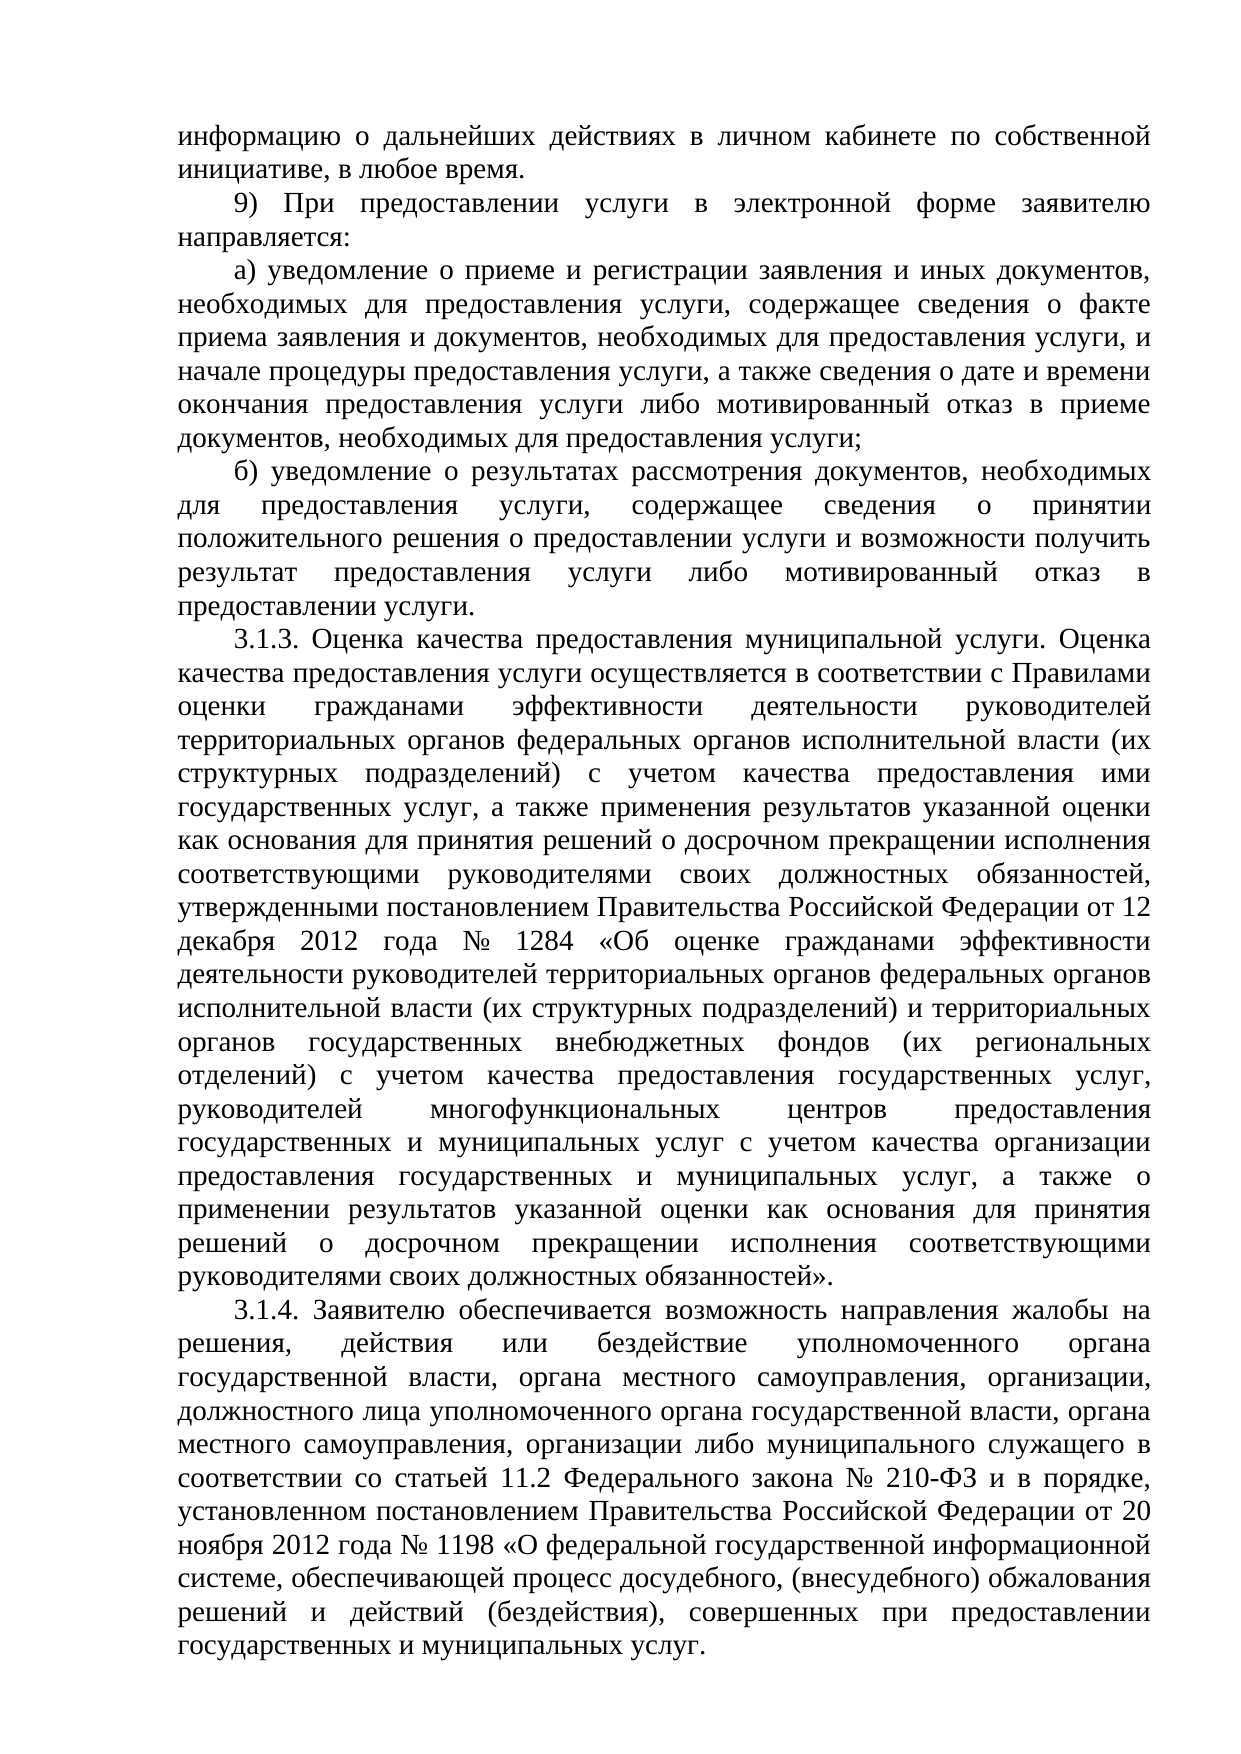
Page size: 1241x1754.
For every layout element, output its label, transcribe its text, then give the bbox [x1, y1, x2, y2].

text 3.1.4. Заявителю обеспечивается возможность направления жалобы на решения, действия или бездействие уполномоченного органа государственной власти, органа местного самоуправления, организации, должностного лица уполномоченного органа государственной власти, органа местного самоуправления, организации либо муниципального служащего в соответствии со статьей 11.2 Федерального закона № 210-ФЗ и в порядке, установленном постановлением Правительства Российской Федерации от 20 ноября 2012 года № 1198 «О федеральной государственной информационной системе, обеспечивающей процесс досудебного, (внесудебного) обжалования решений и действий (бездействия), совершенных при предоставлении государственных и муниципальных услуг. [177, 1292, 1152, 1661]
text 9) При предоставлении услуги в электронной форме заявителю направляется: [177, 185, 1152, 252]
text а) уведомление о приеме и регистрации заявления и иных документов, необходимых для предоставления услуги, содержащее сведения о факте приема заявления и документов, необходимых для предоставления услуги, и начале процедуры предоставления услуги, а также сведения о дате и времени окончания предоставления услуги либо мотивированный отказ в приеме документов, необходимых для предоставления услуги; [177, 252, 1152, 453]
text б) уведомление о результатах рассмотрения документов, необходимых для предоставления услуги, содержащее сведения о принятии положительного решения о предоставлении услуги и возможности получить результат предоставления услуги либо мотивированный отказ в предоставлении услуги. [177, 453, 1152, 621]
text 3.1.3. Оценка качества предоставления муниципальной услуги. Оценка качества предоставления услуги осуществляется в соответствии с Правилами оценки гражданами эффективности деятельности руководителей территориальных органов федеральных органов исполнительной власти (их структурных подразделений) с учетом качества предоставления ими государственных услуг, а также применения результатов указанной оценки как основания для принятия решений о досрочном прекращении исполнения соответствующими руководителями своих должностных обязанностей, утвержденными постановлением Правительства Российской Федерации от 12 декабря 2012 года № 1284 «Об оценке гражданами эффективности деятельности руководителей территориальных органов федеральных органов исполнительной власти (их структурных подразделений) и территориальных органов государственных внебюджетных фондов (их региональных отделений) с учетом качества предоставления государственных услуг, руководителей многофункциональных центров предоставления государственных и муниципальных услуг с учетом качества организации предоставления государственных и муниципальных услуг, а также о применении результатов указанной оценки как основания для принятия решений о досрочном прекращении исполнения соответствующими руководителями своих должностных обязанностей». [177, 621, 1152, 1292]
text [177, 118, 1152, 185]
